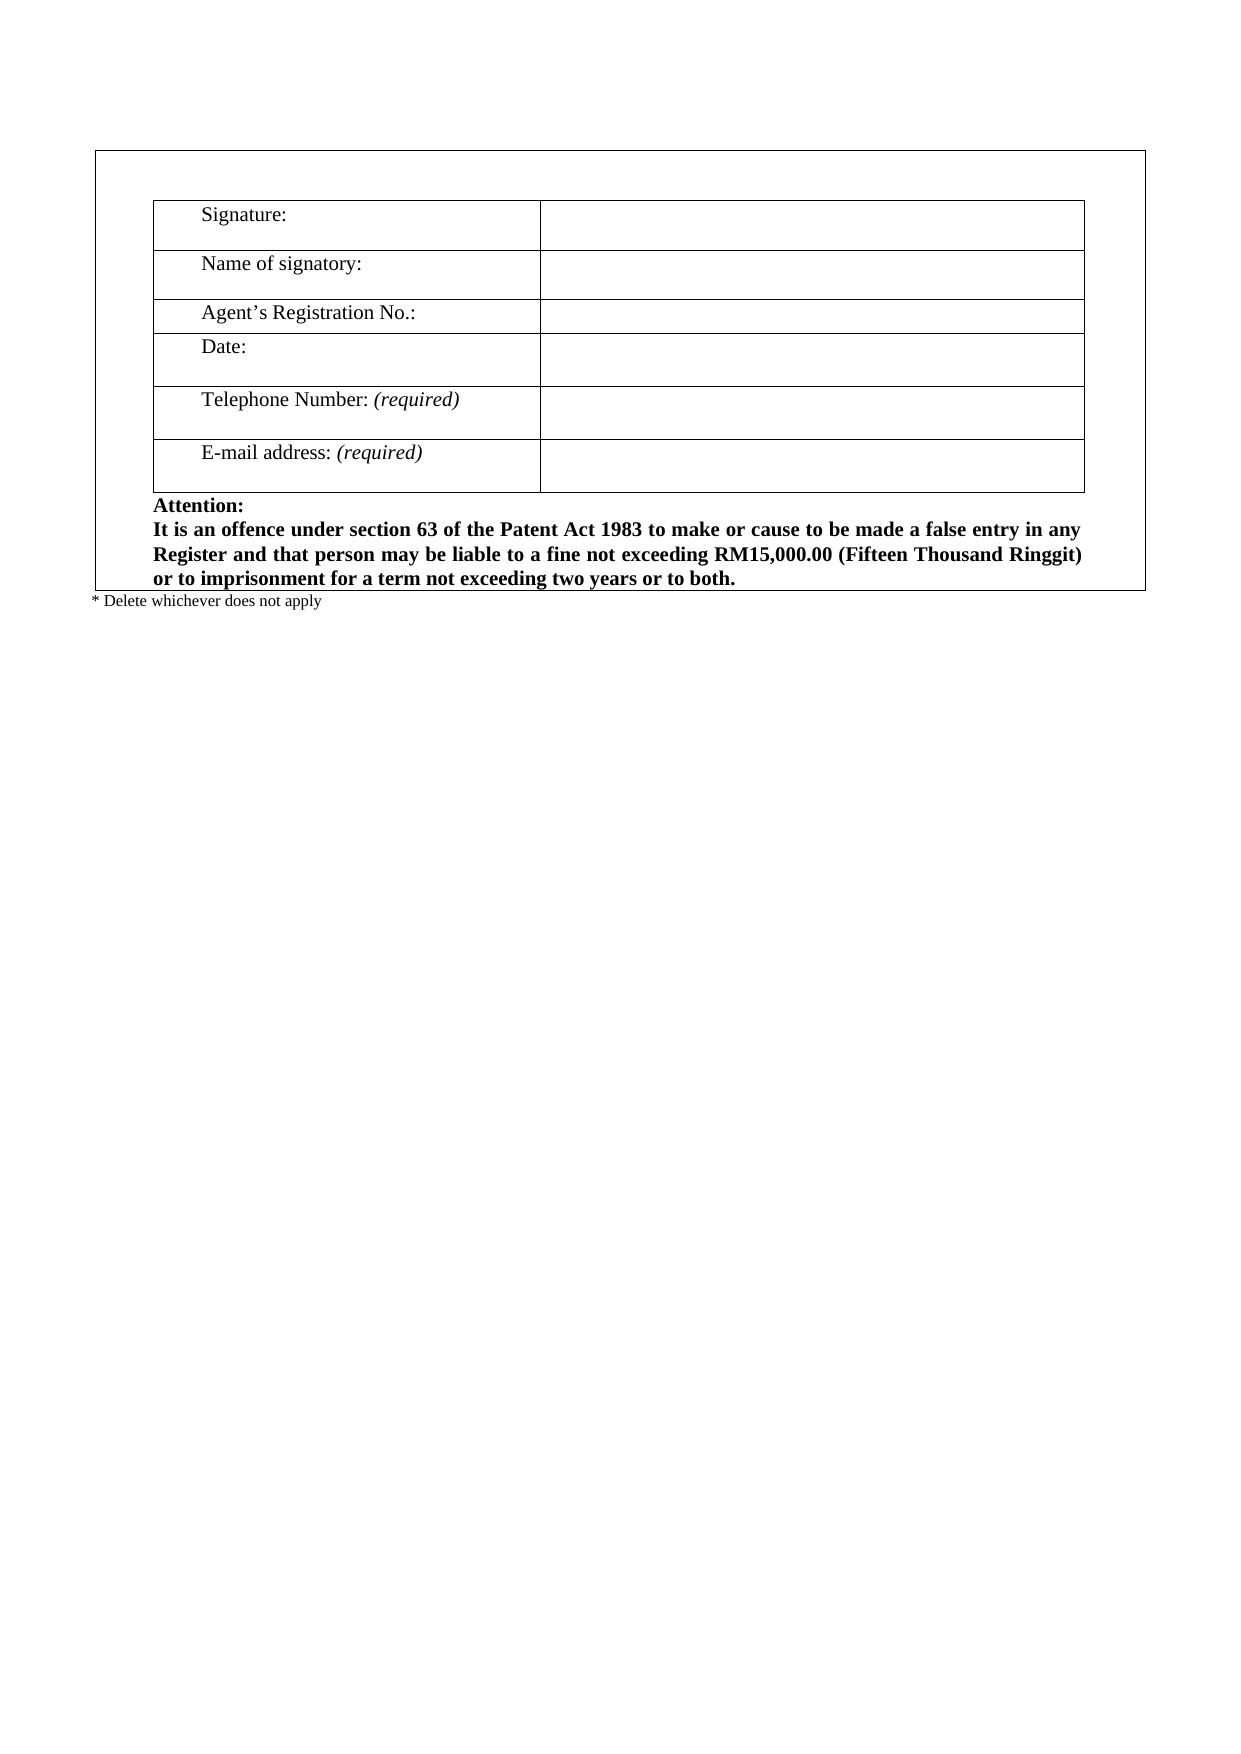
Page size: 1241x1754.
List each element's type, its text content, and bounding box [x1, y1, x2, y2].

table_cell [96, 151, 1145, 589]
text * Delete whichever does not apply [75, 591, 1090, 610]
